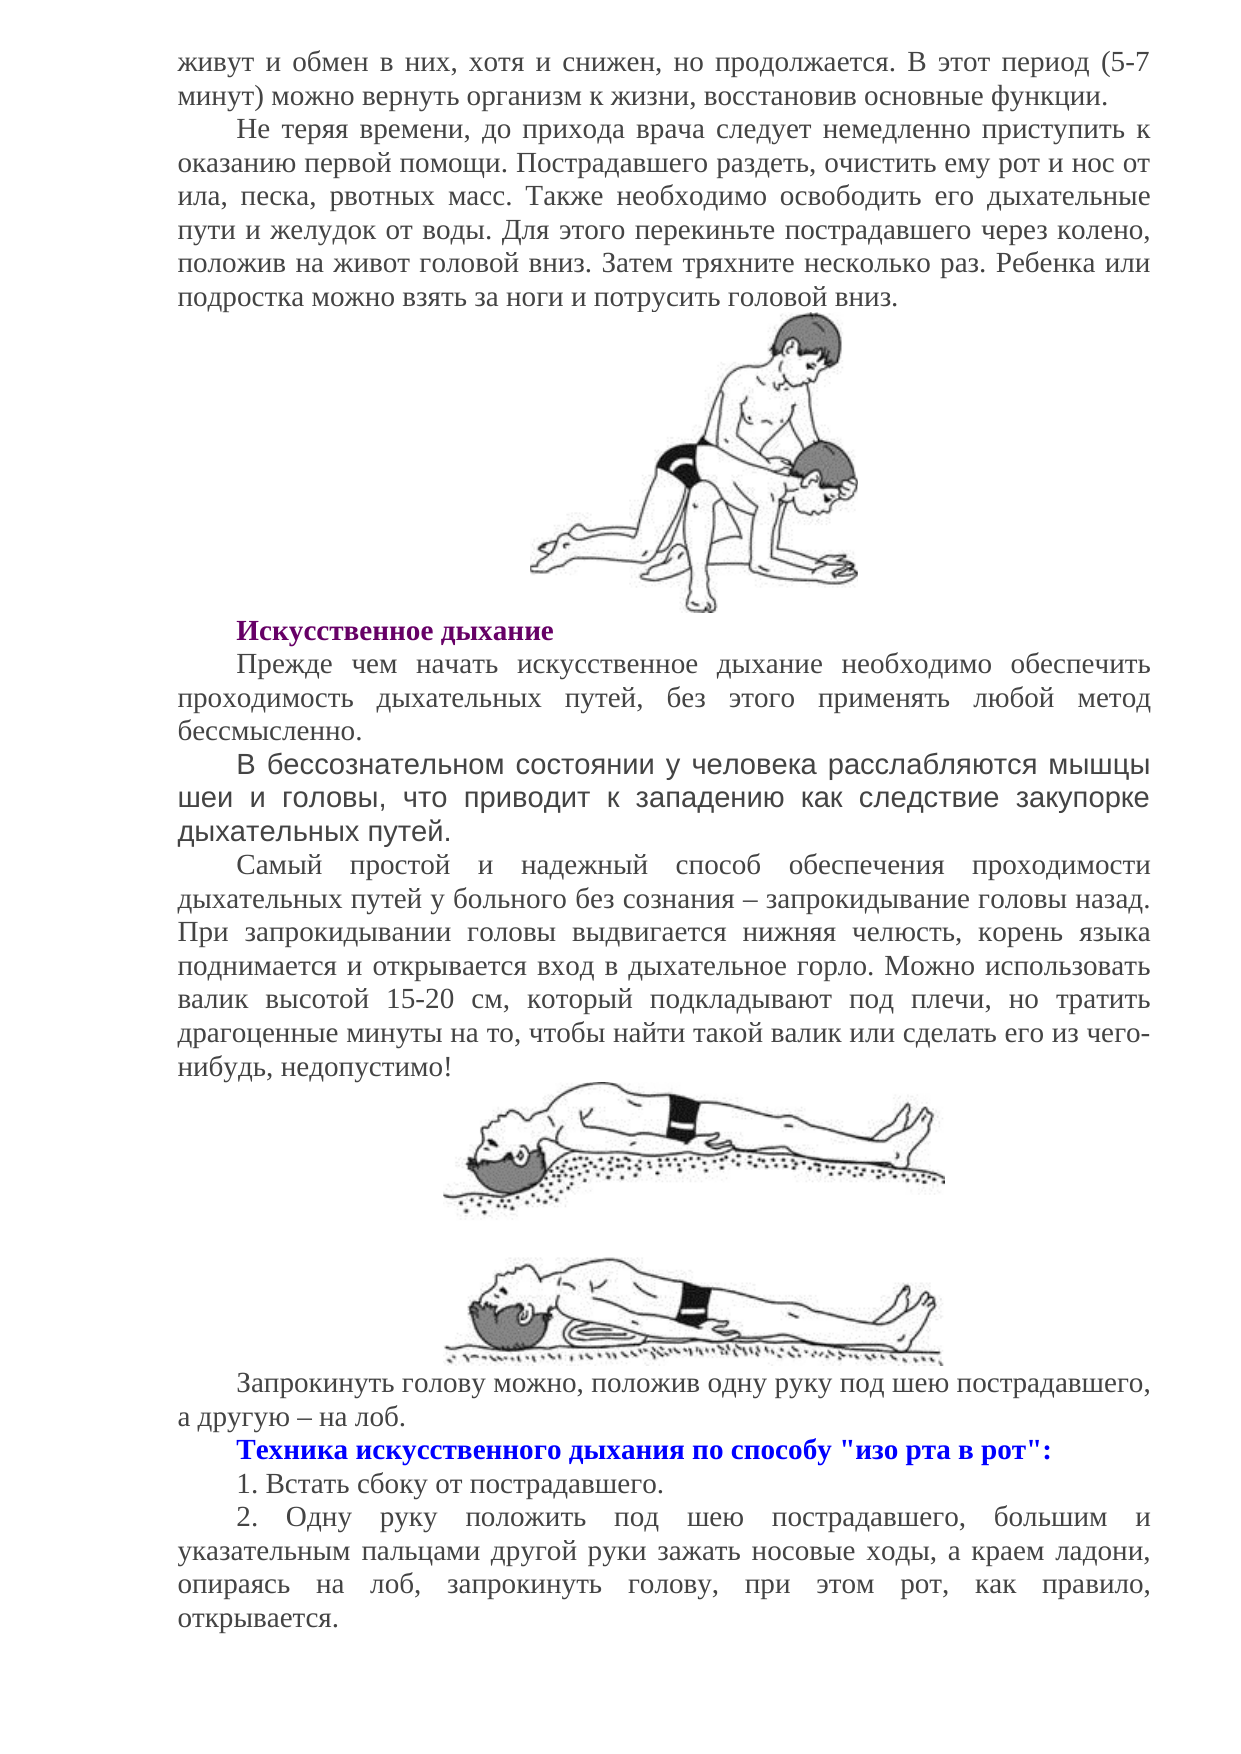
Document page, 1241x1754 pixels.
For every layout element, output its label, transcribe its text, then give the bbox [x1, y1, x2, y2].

text Прежде чем начать искусственное дыхание необходимо обеспечить проходимость дыхательных путей, без этого применять любой метод бессмысленно. [177, 646, 1152, 747]
text 2. Одну руку положить под шею пострадавшего, большим и указательным пальцами другой руки зажать носовые ходы, а краем ладони, опираясь на лоб, запрокинуть голову, при этом рот, как правило, открывается. [177, 1499, 1152, 1633]
text Искусственное дыхание [177, 613, 1152, 646]
text В бессознательном состоянии у человека расслабляются мышцы шеи и головы, что приводит к западению как следствие закупорке дыхательных путей. [177, 747, 1152, 847]
text 1. Встать сбоку от пострадавшего. [177, 1466, 1152, 1499]
text Техника искусственного дыхания по способу "изо рта в рот": [177, 1432, 1152, 1466]
text Не теряя времени, до прихода врача следует немедленно приступить к оказанию первой помощи. Пострадавшего раздеть, очистить ему рот и нос от ила, песка, рвотных масс. Также необходимо освободить его дыхательные пути и желудок от воды. Для этого перекиньте пострадавшего через колено, положив на живот головой вниз. Затем тряхните несколько раз. Ребенка или подростка можно взять за ноги и потрусить головой вниз. [177, 111, 1152, 313]
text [177, 44, 1152, 111]
text Запрокинуть голову можно, положив одну руку под шею пострадавшего, а другую – на лоб. [177, 1365, 1152, 1432]
picture [530, 312, 858, 613]
picture [443, 1082, 945, 1366]
text Самый простой и надежный способ обеспечения проходимости дыхательных путей у больного без сознания – запрокидывание головы назад. При запрокидывании головы выдвигается нижняя челюсть, корень языка поднимается и открывается вход в дыхательное горло. Можно использовать валик высотой 15-20 см, который подкладывают под плечи, но тратить драгоценные минуты на то, чтобы найти такой валик или сделать его из чего-нибудь, недопустимо! [177, 847, 1152, 1082]
